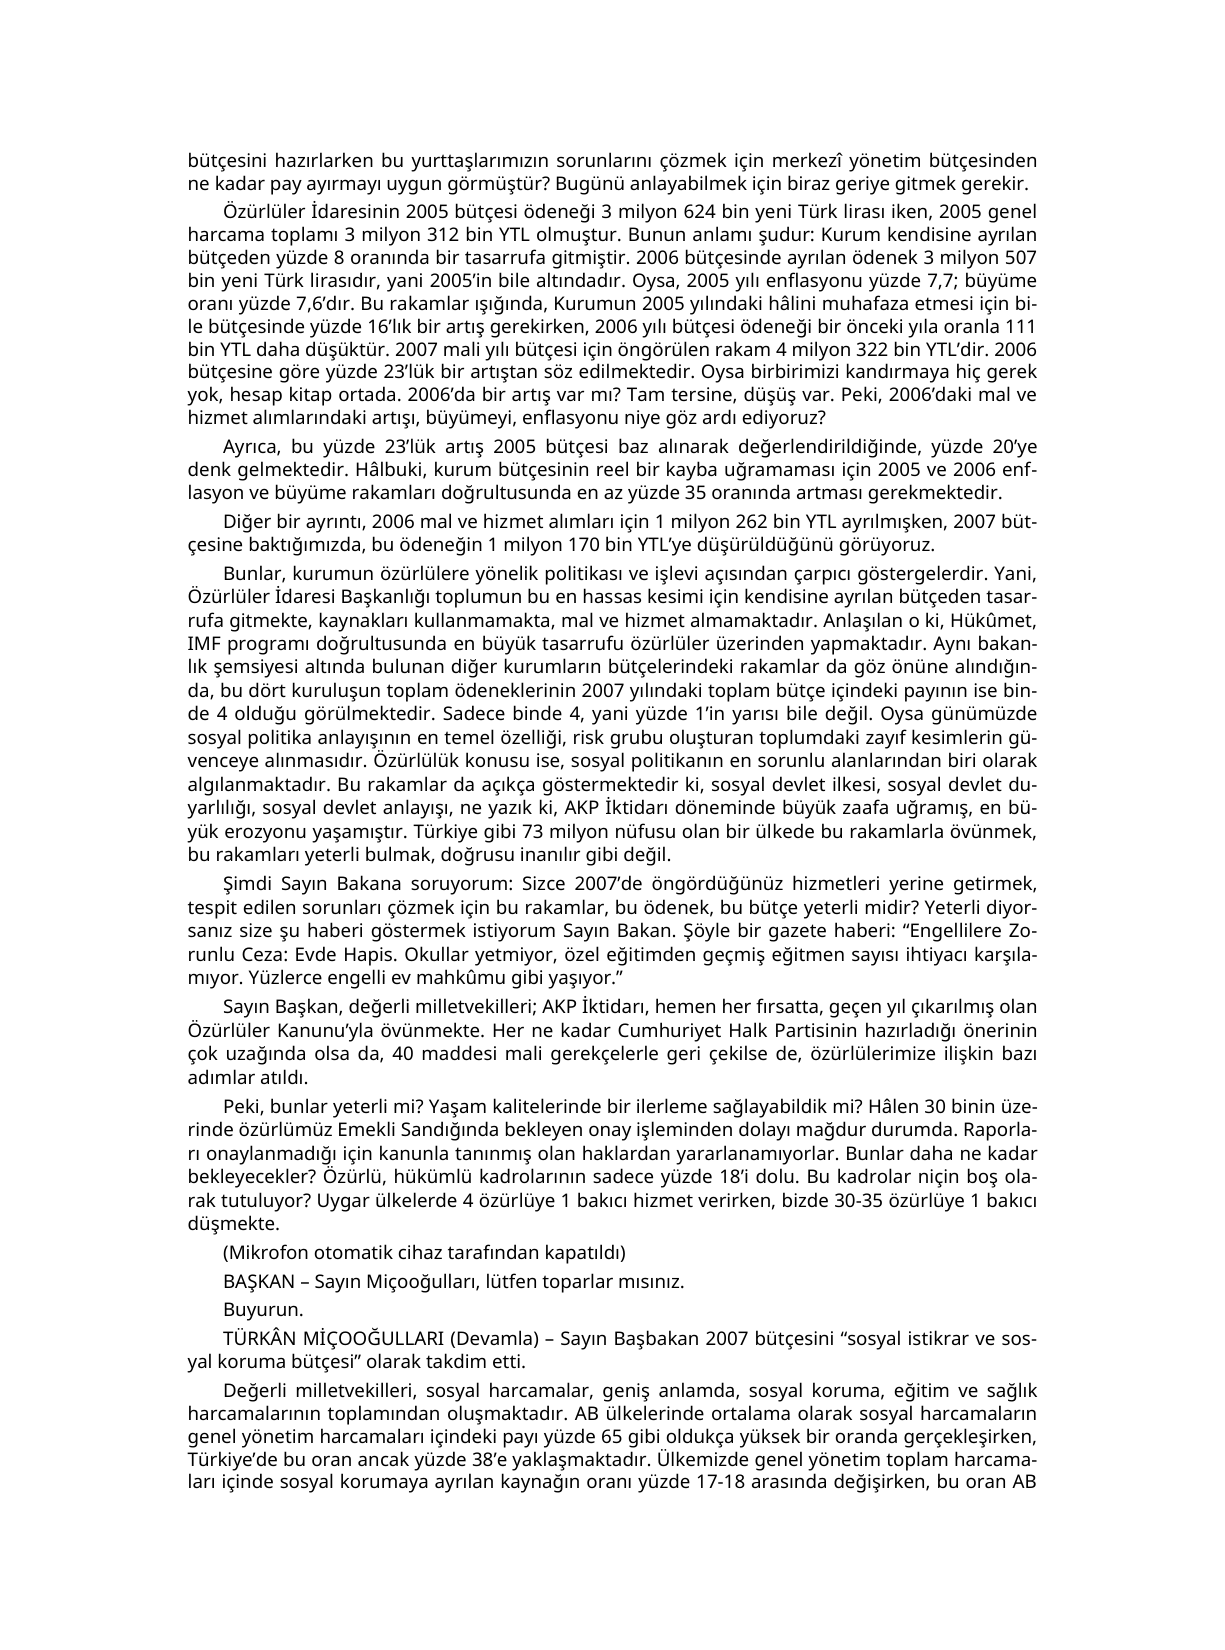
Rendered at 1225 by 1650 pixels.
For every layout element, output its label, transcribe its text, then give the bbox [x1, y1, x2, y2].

text Ayrıca, bu yüzde 23’lük artış 2005 bütçesi baz alınarak değerlendirildiğinde, yüzde 20’ye denk gelmektedir. Hâlbuki, kurum bütçesinin reel bir kayba uğramaması için 2005 ve 2006 enflasyon ve büyüme rakamları doğrultusunda en az yüzde 35 oranında artması gerekmektedir. [187, 435, 1037, 504]
text Buyurun. [187, 1298, 1037, 1321]
text TÜRKÂN MİÇOOĞULLARI (Devamla) – Sayın Başbakan 2007 bütçesini “sosyal istikrar ve sosyal koruma bütçesi” olarak takdim etti. [187, 1327, 1037, 1373]
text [187, 1379, 1037, 1493]
text Peki, bunlar yeterli mi? Yaşam kalitelerinde bir ilerleme sağlayabildik mi? Hâlen 30 binin üzerinde özürlümüz Emekli Sandığında bekleyen onay işleminden dolayı mağdur durumda. Raporları onaylanmadığı için kanunla tanınmış olan haklardan yararlanamıyorlar. Bunlar daha ne kadar bekleyecekler? Özürlü, hükümlü kadrolarının sadece yüzde 18’i dolu. Bu kadrolar niçin boş olarak tutuluyor? Uygar ülkelerde 4 özürlüye 1 bakıcı hizmet verirken, bizde 30-35 özürlüye 1 bakıcı düşmekte. [187, 1094, 1037, 1235]
text (Mikrofon otomatik cihaz tarafından kapatıldı) [187, 1241, 1037, 1264]
text Sayın Başkan, değerli milletvekilleri; AKP İktidarı, hemen her fırsatta, geçen yıl çıkarılmış olan Özürlüler Kanunu’yla övünmekte. Her ne kadar Cumhuriyet Halk Partisinin hazırladığı önerinin çok uzağında olsa da, 40 maddesi mali gerekçelerle geri çekilse de, özürlülerimize ilişkin bazı adımlar atıldı. [187, 995, 1037, 1089]
text BAŞKAN – Sayın Miçooğulları, lütfen toparlar mısınız. [187, 1270, 1037, 1293]
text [187, 150, 1037, 194]
text Bunlar, kurumun özürlülere yönelik politikası ve işlevi açısından çarpıcı göstergelerdir. Yani, Özürlüler İdaresi Başkanlığı toplumun bu en hassas kesimi için kendisine ayrılan bütçeden tasarrufa gitmekte, kaynakları kullanmamakta, mal ve hizmet almamaktadır. Anlaşılan o ki, Hükûmet, IMF programı doğrultusunda en büyük tasarrufu özürlüler üzerinden yapmaktadır. Aynı bakanlık şemsiyesi altında bulunan diğer kurumların bütçelerindeki rakamlar da göz önüne alındığında, bu dört kuruluşun toplam ödeneklerinin 2007 yılındaki toplam bütçe içindeki payının ise binde 4 olduğu görülmektedir. Sadece binde 4, yani yüzde 1’in yarısı bile değil. Oysa günümüzde sosyal politika anlayışının en temel özelliği, risk grubu oluşturan toplumdaki zayıf kesimlerin güvenceye alınmasıdır. Özürlülük konusu ise, sosyal politikanın en sorunlu alanlarından biri olarak algılanmaktadır. Bu rakamlar da açıkça göstermektedir ki, sosyal devlet ilkesi, sosyal devlet duyarlılığı, sosyal devlet anlayışı, ne yazık ki, AKP İktidarı döneminde büyük zaafa uğramış, en büyük erozyonu yaşamıştır. Türkiye gibi 73 milyon nüfusu olan bir ülkede bu rakamlarla övünmek, bu rakamları yeterli bulmak, doğrusu inanılır gibi değil. [187, 561, 1037, 866]
text Diğer bir ayrıntı, 2006 mal ve hizmet alımları için 1 milyon 262 bin YTL ayrılmışken, 2007 bütçesine baktığımızda, bu ödeneğin 1 milyon 170 bin YTL’ye düşürüldüğünü görüyoruz. [187, 510, 1037, 556]
text Şimdi Sayın Bakana soruyorum: Sizce 2007’de öngördüğünüz hizmetleri yerine getirmek, tespit edilen sorunları çözmek için bu rakamlar, bu ödenek, bu bütçe yeterli midir? Yeterli diyorsanız size şu haberi göstermek istiyorum Sayın Bakan. Şöyle bir gazete haberi: “Engellilere Zorunlu Ceza: Evde Hapis. Okullar yetmiyor, özel eğitimden geçmiş eğitmen sayısı ihtiyacı karşılamıyor. Yüzlerce engelli ev mahkûmu gibi yaşıyor.” [187, 872, 1037, 989]
text Özürlüler İdaresinin 2005 bütçesi ödeneği 3 milyon 624 bin yeni Türk lirası iken, 2005 genel harcama toplamı 3 milyon 312 bin YTL olmuştur. Bunun anlamı şudur: Kurum kendisine ayrılan bütçeden yüzde 8 oranında bir tasarrufa gitmiştir. 2006 bütçesinde ayrılan ödenek 3 milyon 507 bin yeni Türk lirasıdır, yani 2005’in bile altındadır. Oysa, 2005 yılı enflasyonu yüzde 7,7; büyüme oranı yüzde 7,6’dır. Bu rakamlar ışığında, Kurumun 2005 yılındaki hâlini muhafaza etmesi için bile bütçesinde yüzde 16’lık bir artış gerekirken, 2006 yılı bütçesi ödeneği bir önceki yıla oranla 111 bin YTL daha düşüktür. 2007 mali yılı bütçesi için öngörülen rakam 4 milyon 322 bin YTL’dir. 2006 bütçesine göre yüzde 23’lük bir artıştan söz edilmektedir. Oysa birbirimizi kandırmaya hiç gerek yok, hesap kitap ortada. 2006’da bir artış var mı? Tam tersine, düşüş var. Peki, 2006’daki mal ve hizmet alımlarındaki artışı, büyümeyi, enflasyonu niye göz ardı ediyoruz? [187, 200, 1037, 429]
